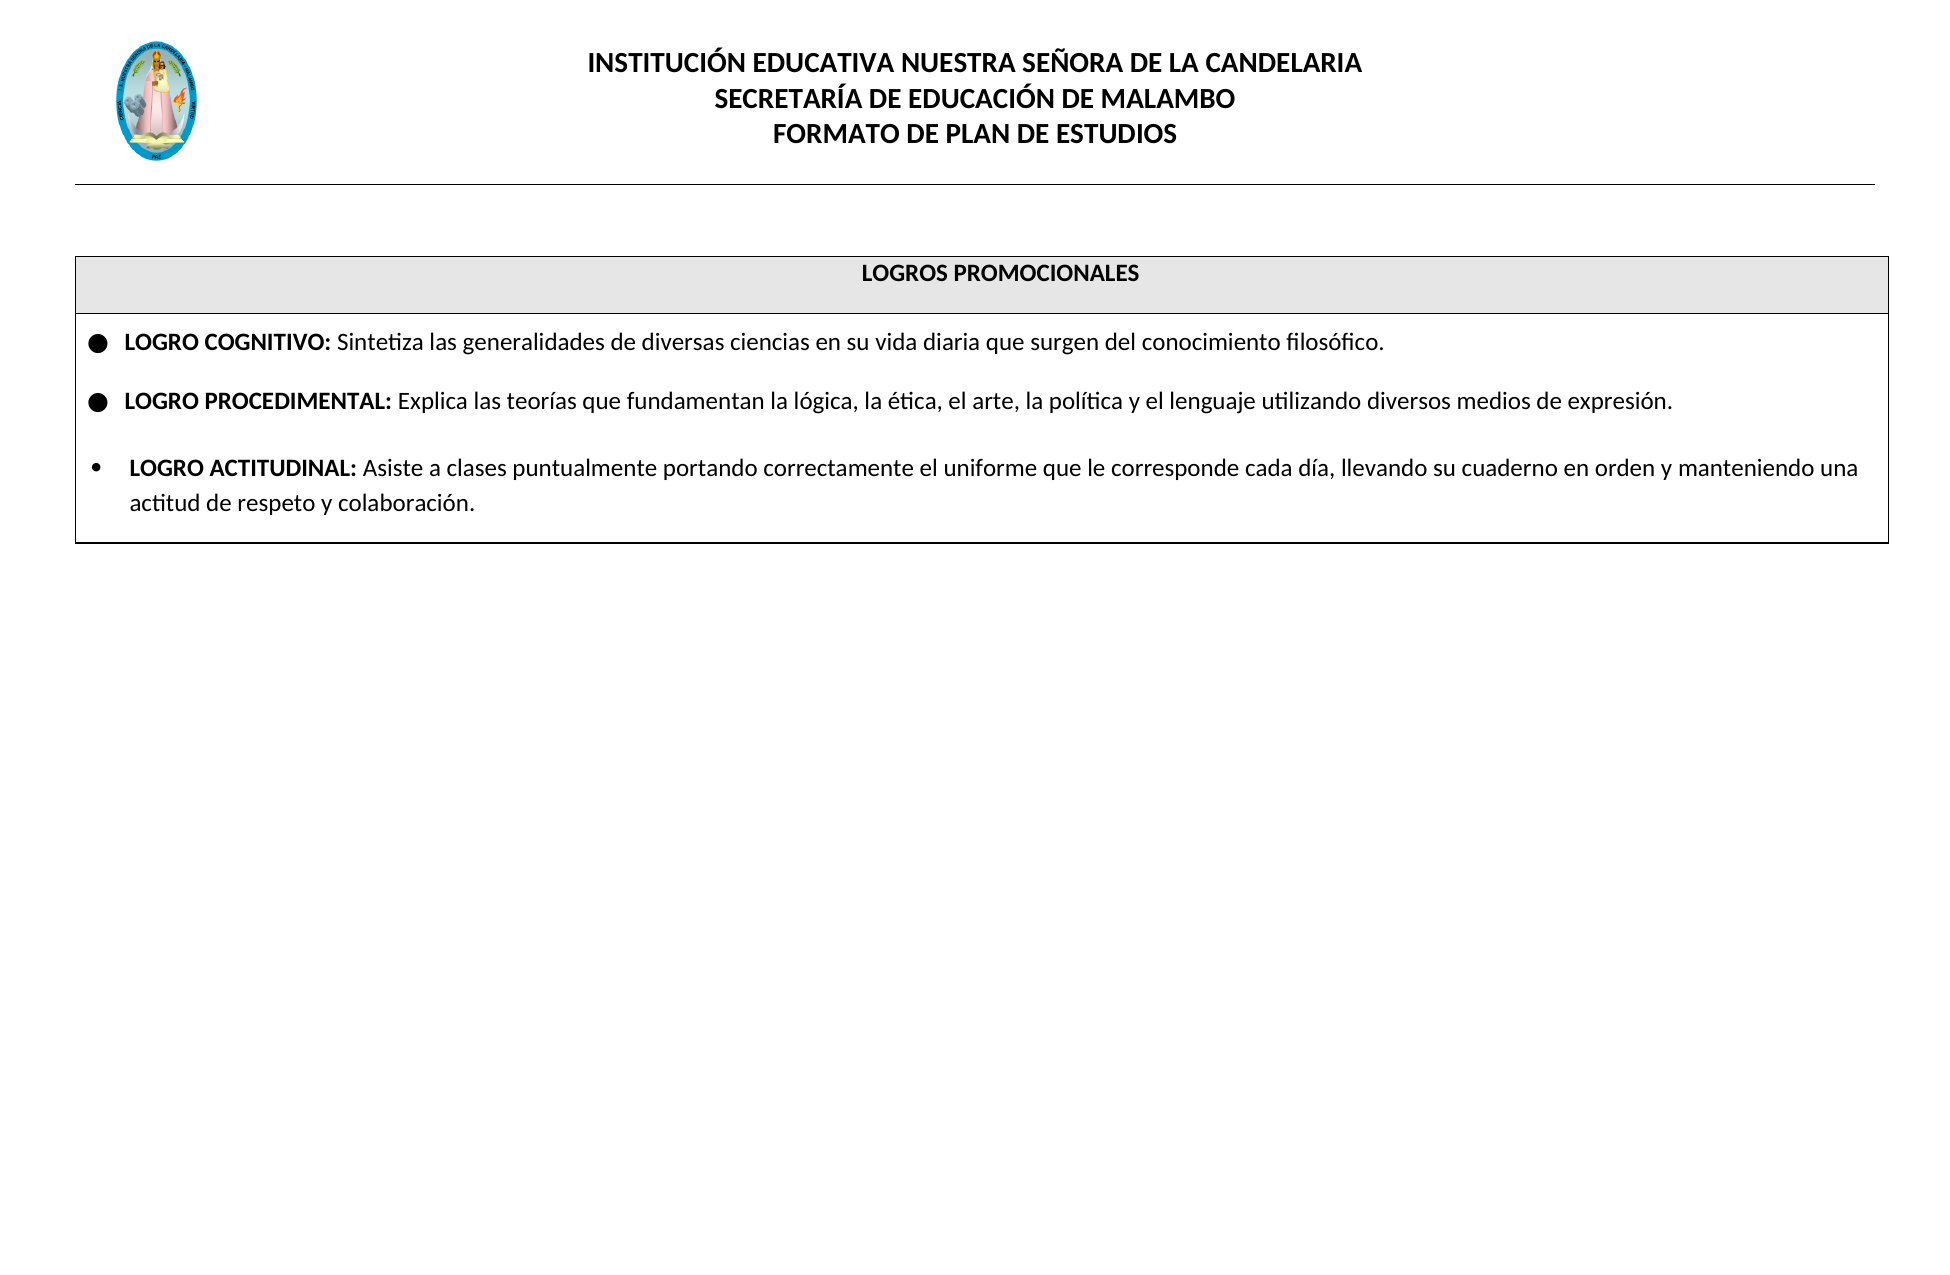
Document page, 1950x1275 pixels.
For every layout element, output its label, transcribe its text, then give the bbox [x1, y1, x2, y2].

table_cell LOGRO COGNITIVO: Sintetiza las generalidades de diversas ciencias en su vida diaria que surgen del conocimiento filosófico. LOGRO PROCEDIMENTAL: Explica las teorías que fundamentan la lógica, la ética, el arte, la política y el lenguaje utilizando diversos medios de expresión. LOGRO ACTITUDINAL: Asiste a clases puntualmente portando correctamente el uniforme que le corresponde cada día, llevando su cuaderno en orden y manteniendo una actitud de respeto y colaboración. [76, 314, 1888, 542]
table_header LOGROS PROMOCIONALES [76, 257, 1888, 313]
picture [124, 49, 189, 152]
picture [110, 41, 203, 166]
